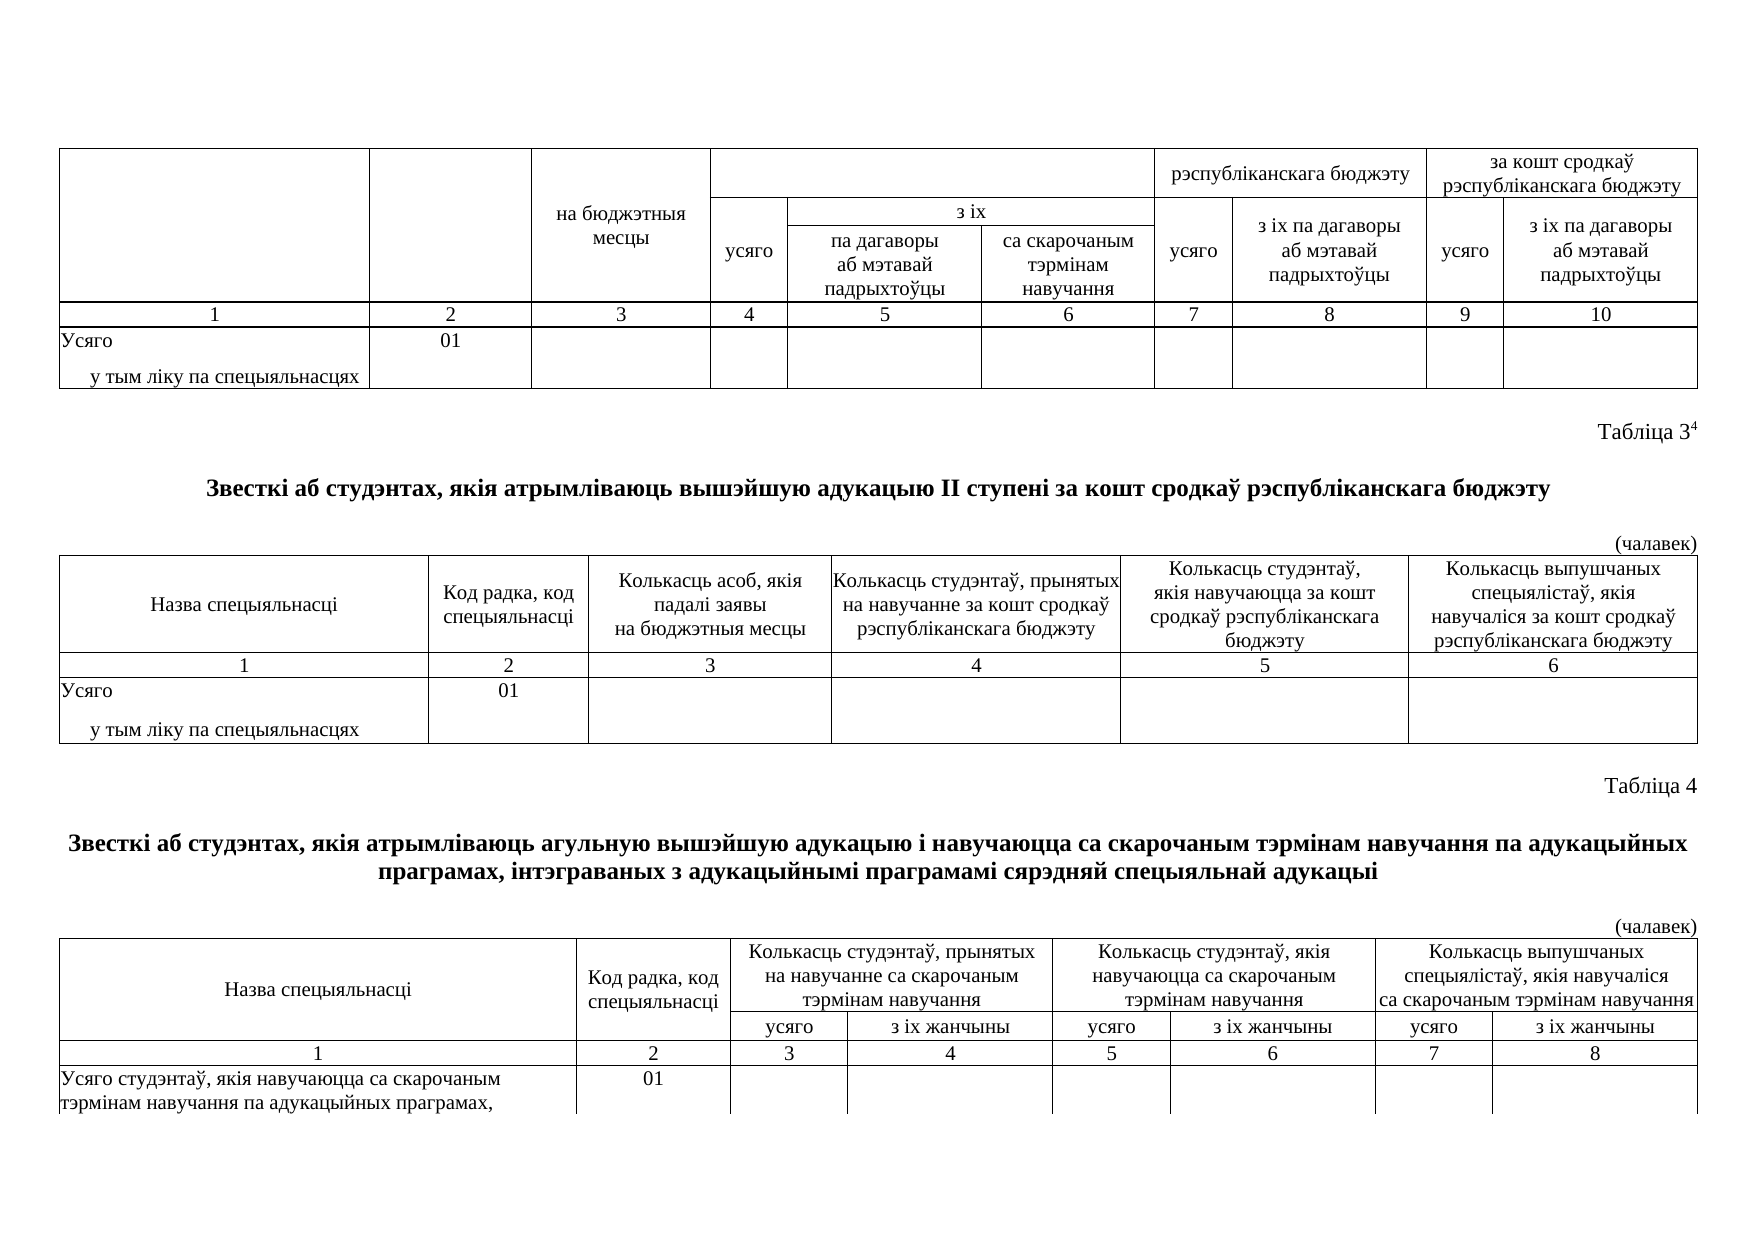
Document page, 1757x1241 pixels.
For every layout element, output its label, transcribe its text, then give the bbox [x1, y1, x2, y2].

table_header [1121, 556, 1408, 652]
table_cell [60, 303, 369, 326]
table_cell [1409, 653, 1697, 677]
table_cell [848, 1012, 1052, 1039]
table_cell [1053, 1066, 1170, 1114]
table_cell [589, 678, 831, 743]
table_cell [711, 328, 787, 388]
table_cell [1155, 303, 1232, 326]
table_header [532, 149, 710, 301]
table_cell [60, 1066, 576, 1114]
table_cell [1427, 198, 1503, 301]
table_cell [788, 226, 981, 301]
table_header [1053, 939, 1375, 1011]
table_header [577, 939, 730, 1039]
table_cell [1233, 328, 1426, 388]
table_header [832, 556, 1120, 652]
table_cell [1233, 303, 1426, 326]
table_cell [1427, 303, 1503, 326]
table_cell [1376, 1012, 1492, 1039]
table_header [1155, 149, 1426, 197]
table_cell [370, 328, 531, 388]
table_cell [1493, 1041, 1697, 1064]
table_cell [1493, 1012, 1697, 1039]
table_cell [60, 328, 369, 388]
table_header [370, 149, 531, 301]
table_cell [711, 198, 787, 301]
text (чалавек) [59, 531, 1697, 554]
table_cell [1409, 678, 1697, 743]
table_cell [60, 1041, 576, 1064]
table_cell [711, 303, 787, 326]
text Звесткі аб студэнтах, якія атрымліваюць вышэйшую адукацыю II ступені за кошт сродкаў рэспубліканскага бюджэту [59, 473, 1697, 502]
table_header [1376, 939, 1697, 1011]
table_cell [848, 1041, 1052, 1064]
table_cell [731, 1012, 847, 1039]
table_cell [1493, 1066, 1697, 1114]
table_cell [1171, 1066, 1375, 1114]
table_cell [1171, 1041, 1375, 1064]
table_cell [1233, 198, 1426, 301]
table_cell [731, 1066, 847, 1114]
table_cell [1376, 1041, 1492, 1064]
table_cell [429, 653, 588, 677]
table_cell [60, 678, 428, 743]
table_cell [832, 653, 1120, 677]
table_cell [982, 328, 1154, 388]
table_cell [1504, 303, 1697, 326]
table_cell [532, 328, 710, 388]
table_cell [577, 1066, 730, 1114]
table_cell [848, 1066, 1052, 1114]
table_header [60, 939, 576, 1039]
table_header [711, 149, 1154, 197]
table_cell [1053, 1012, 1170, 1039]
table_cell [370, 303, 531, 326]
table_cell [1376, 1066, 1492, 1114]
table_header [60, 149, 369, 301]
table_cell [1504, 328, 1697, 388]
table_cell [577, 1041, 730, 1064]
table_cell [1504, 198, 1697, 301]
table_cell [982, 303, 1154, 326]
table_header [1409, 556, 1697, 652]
text Табліца 34 [59, 418, 1697, 444]
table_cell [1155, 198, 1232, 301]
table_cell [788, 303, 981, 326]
text (чалавек) [59, 914, 1697, 938]
text Табліца 4 [59, 773, 1697, 799]
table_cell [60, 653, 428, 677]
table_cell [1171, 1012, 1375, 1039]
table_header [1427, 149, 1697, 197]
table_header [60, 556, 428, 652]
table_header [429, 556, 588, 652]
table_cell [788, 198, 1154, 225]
text Звесткі аб студэнтах, якія атрымліваюць агульную вышэйшую адукацыю і навучаюцца са скарочаным тэрмінам навучання па адукацыйных праграмах, інтэграваных з адукацыйнымі праграмамі сярэдняй спецыяльнай адукацыі [59, 828, 1697, 885]
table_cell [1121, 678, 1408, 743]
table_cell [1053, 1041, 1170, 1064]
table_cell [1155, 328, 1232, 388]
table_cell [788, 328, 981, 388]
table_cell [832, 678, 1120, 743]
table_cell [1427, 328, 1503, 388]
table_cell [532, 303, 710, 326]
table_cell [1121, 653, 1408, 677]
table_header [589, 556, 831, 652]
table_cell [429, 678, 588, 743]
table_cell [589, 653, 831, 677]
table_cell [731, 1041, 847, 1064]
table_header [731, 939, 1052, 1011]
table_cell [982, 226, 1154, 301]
